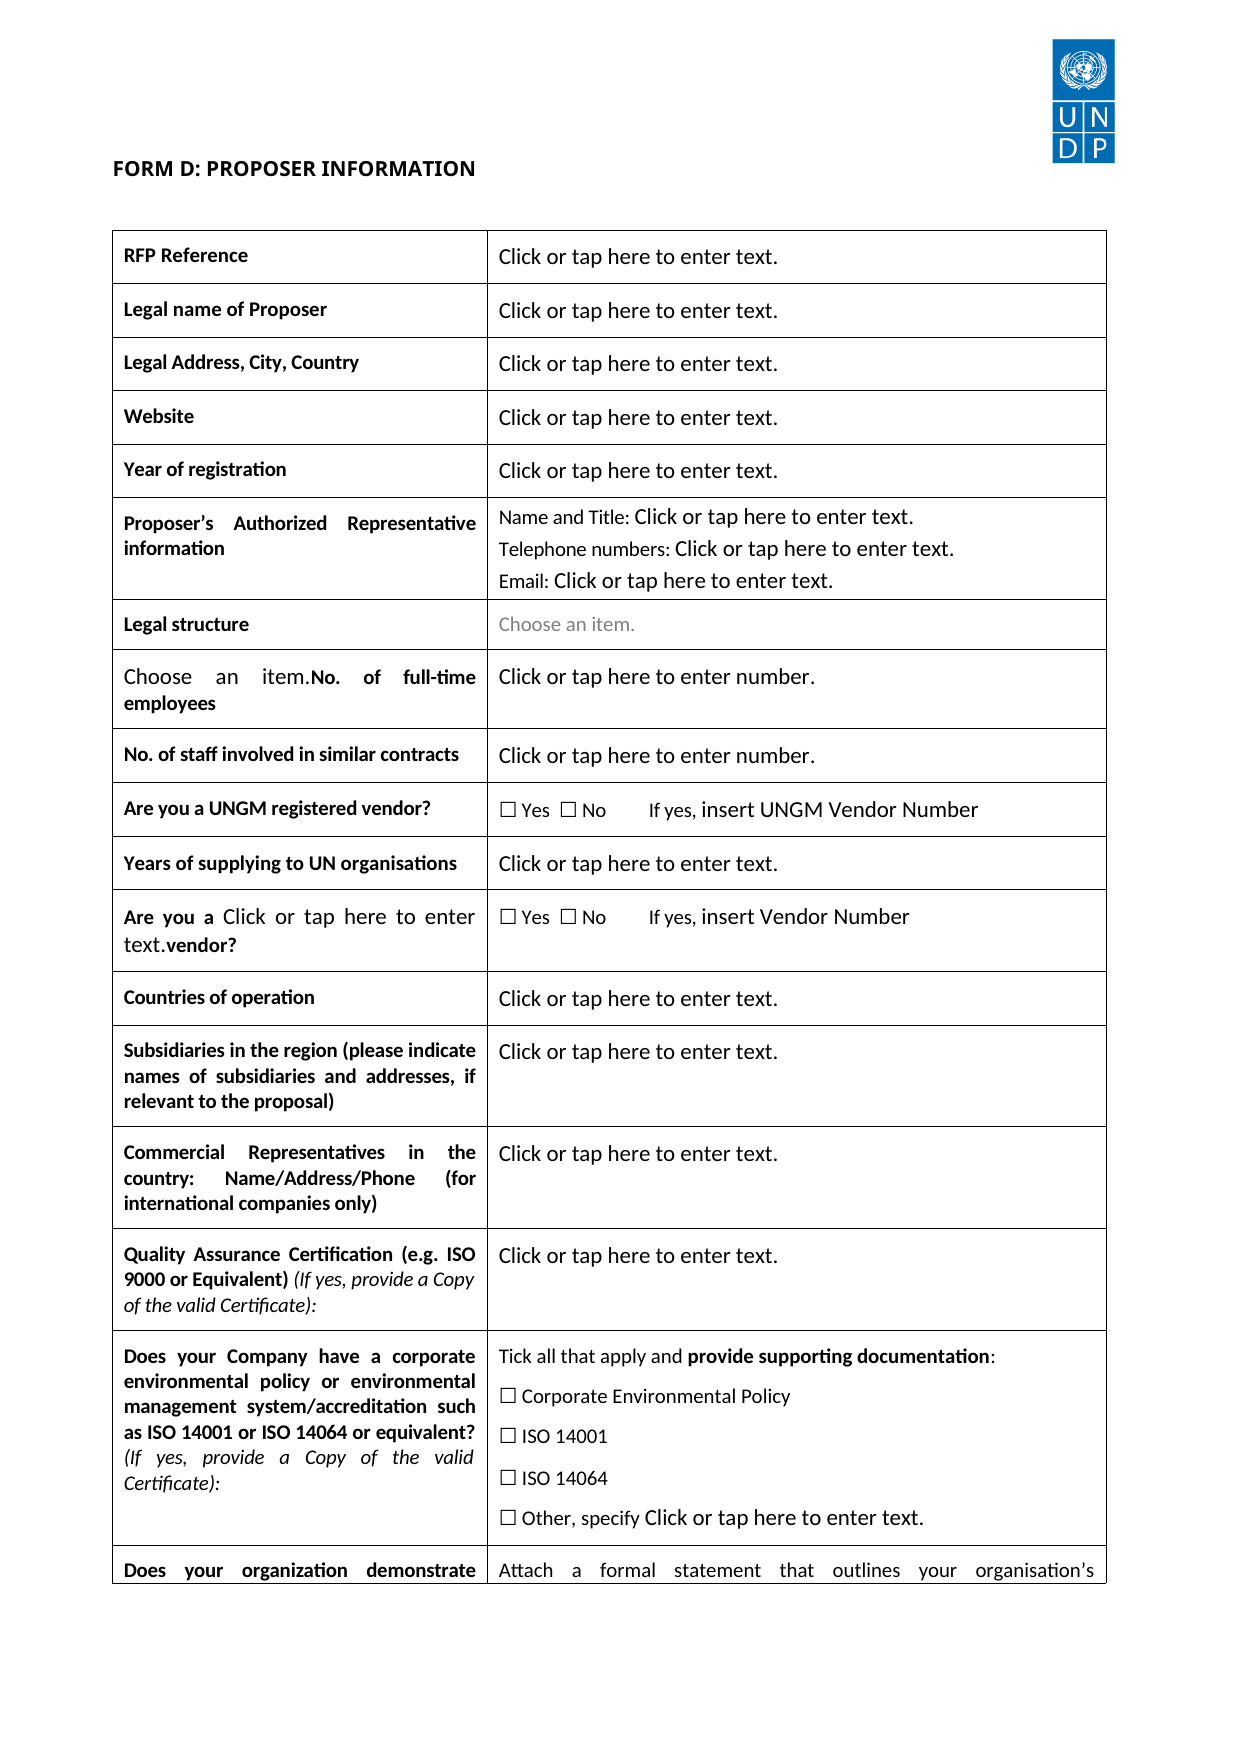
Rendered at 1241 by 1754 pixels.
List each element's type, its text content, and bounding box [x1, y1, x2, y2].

table_cell Years of supplying to UN organisations [113, 837, 487, 889]
table_cell Yes No If yes, [488, 783, 1106, 836]
table_cell Does your Company have a corporate environmental policy or environmental management system/accreditation such as ISO 14001 or ISO 14064 or equivalent? (If yes, provide a Copy of the valid Certificate): [113, 1331, 487, 1544]
table_cell Are you a vendor? [113, 890, 487, 971]
table_cell Name and Title: Telephone numbers: Email: [488, 498, 1106, 598]
table_cell Proposer’s Authorized Representative information [113, 498, 487, 598]
table_cell Subsidiaries in the region (please indicate names of subsidiaries and addresses, if relevant to the proposal) [113, 1026, 487, 1126]
table_cell Legal name of Proposer [113, 284, 487, 337]
table_cell Year of registration [113, 445, 487, 497]
table_cell Commercial Representatives in the country: Name/Address/Phone (for international companies only) [113, 1127, 487, 1228]
table_header RFP Reference [113, 231, 487, 283]
table_cell Are you a UNGM registered vendor? [113, 783, 487, 836]
text FORM D: PROPOSER INFORMATION [112, 154, 1128, 183]
table_cell Tick all that apply and provide supporting documentation: Corporate Environmental Policy ISO 14001 ISO 14064 Other, specify [488, 1331, 1106, 1544]
table_cell Quality Assurance Certification (e.g. ISO 9000 or Equivalent) (If yes, provide a Copy of the valid Certificate): [113, 1229, 487, 1330]
table_cell Website [113, 391, 487, 444]
table_cell Legal structure [113, 600, 487, 649]
table_cell Legal Address, City, Country [113, 338, 487, 390]
table_cell Yes No If yes, [488, 890, 1106, 971]
table_cell No. of full-time employees [113, 650, 487, 728]
table_cell Countries of operation [113, 972, 487, 1024]
table_cell No. of staff involved in similar contracts [113, 729, 487, 782]
